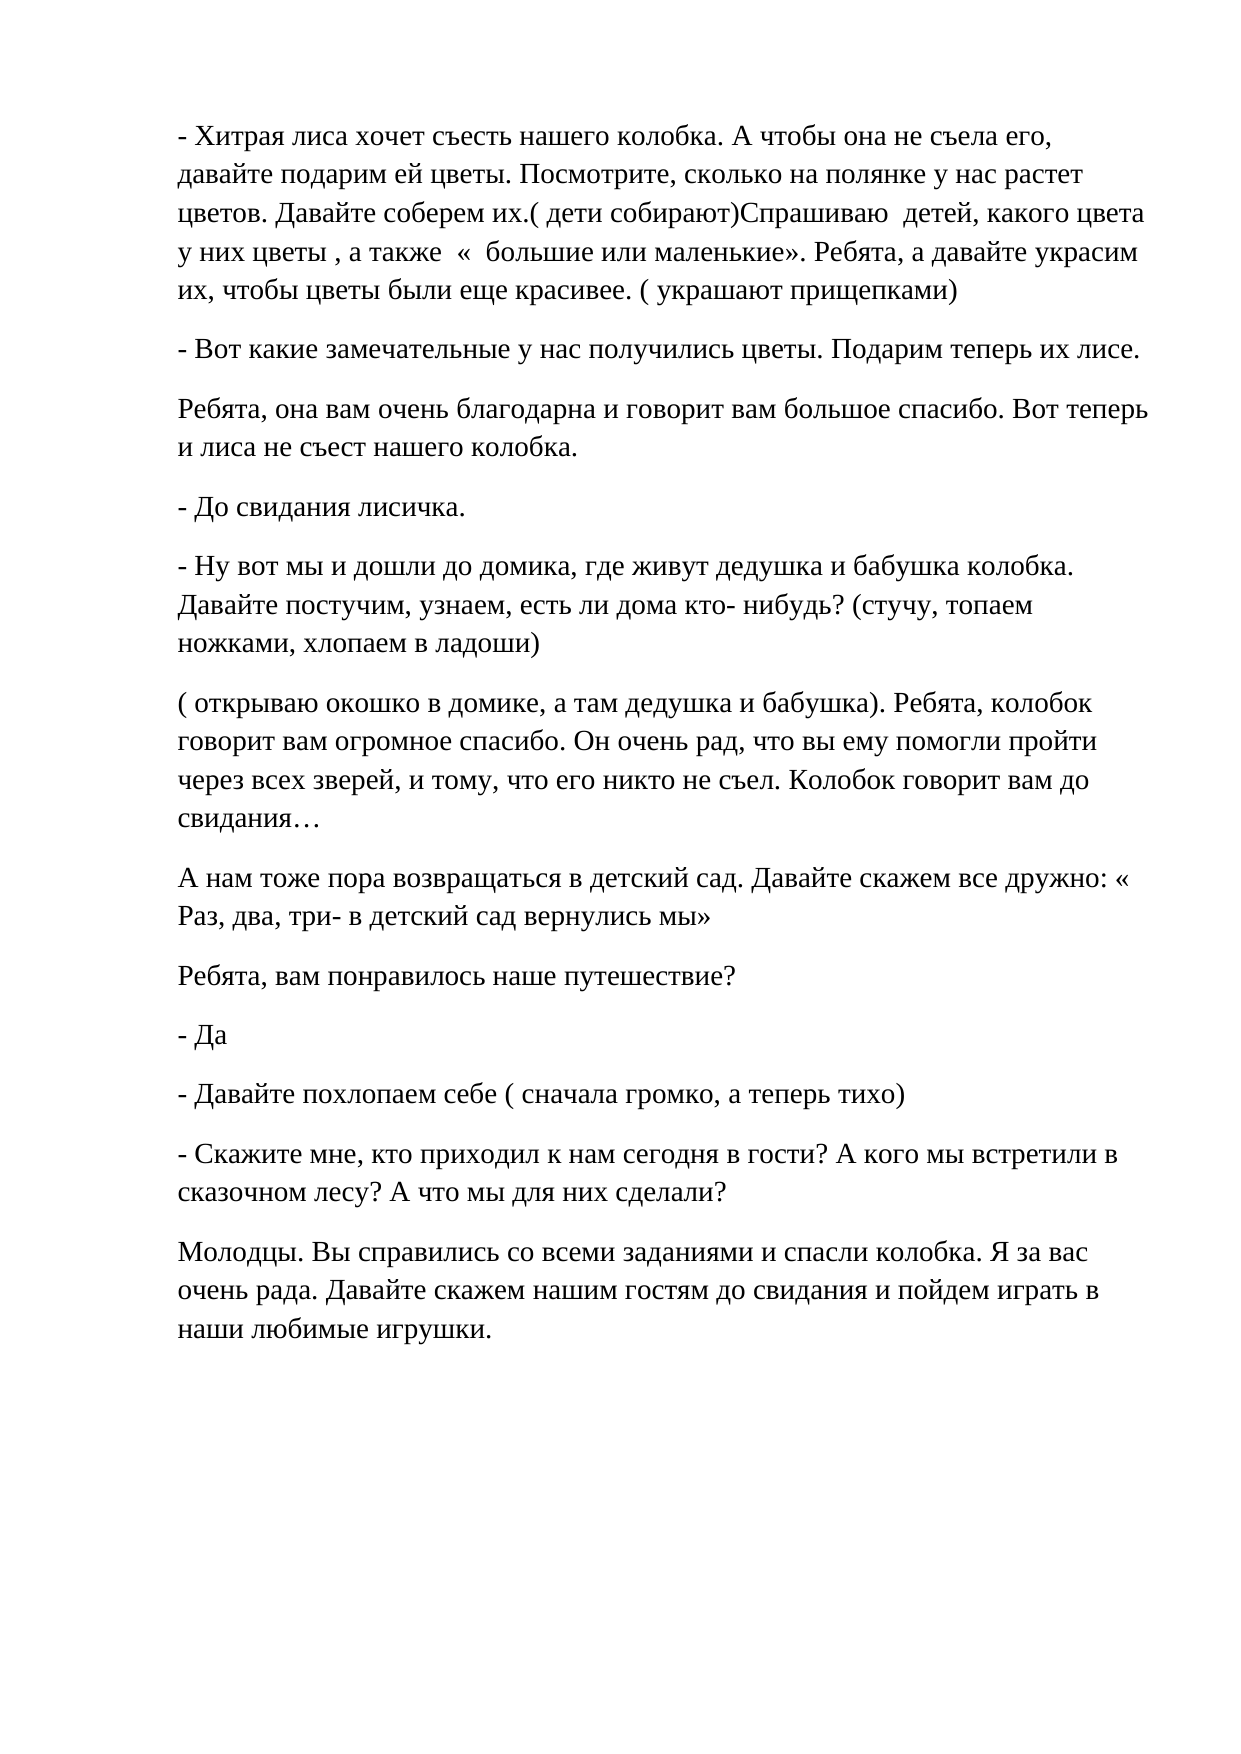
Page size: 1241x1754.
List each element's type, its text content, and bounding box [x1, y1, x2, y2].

text - Вот какие замечательные у нас получились цветы. Подарим теперь их лисе. [177, 332, 1152, 365]
text А нам тоже пора возвращаться в детский сад. Давайте скажем все дружно: « Раз, два, три- в детский сад вернулись мы» [177, 860, 1152, 932]
text - До свидания лисичка. [177, 489, 1152, 522]
text - Давайте похлопаем себе ( сначала громко, а теперь тихо) [177, 1076, 1152, 1110]
text Ребята, она вам очень благодарна и говорит вам большое спасибо. Вот теперь и лиса не съест нашего колобка. [177, 391, 1152, 463]
text Молодцы. Вы справились со всеми заданиями и спасли колобка. Я за вас очень рада. Давайте скажем нашим гостям до свидания и пойдем играть в наши любимые игрушки. [177, 1234, 1152, 1344]
text ( открываю окошко в домике, а там дедушка и бабушка). Ребята, колобок говорит вам огромное спасибо. Он очень рад, что вы ему помогли пройти через всех зверей, и тому, что его никто не съел. Колобок говорит вам до свидания… [177, 685, 1152, 834]
text - Да [177, 1017, 1152, 1051]
text - Хитрая лиса хочет съесть нашего колобка. А чтобы она не съела его, давайте подарим ей цветы. Посмотрите, сколько на полянке у нас растет цветов. Давайте соберем их.( дети собирают)Спрашиваю детей, какого цвета у них цветы , а также « большие или маленькие». Ребята, а давайте украсим их, чтобы цветы были еще красивее. ( украшают прищепками) [177, 118, 1152, 306]
text - Скажите мне, кто приходил к нам сегодня в гости? А кого мы встретили в сказочном лесу? А что мы для них сделали? [177, 1136, 1152, 1208]
text Ребята, вам понравилось наше путешествие? [177, 958, 1152, 991]
text - Ну вот мы и дошли до домика, где живут дедушка и бабушка колобка. Давайте постучим, узнаем, есть ли дома кто- нибудь? (стучу, топаем ножками, хлопаем в ладоши) [177, 548, 1152, 659]
